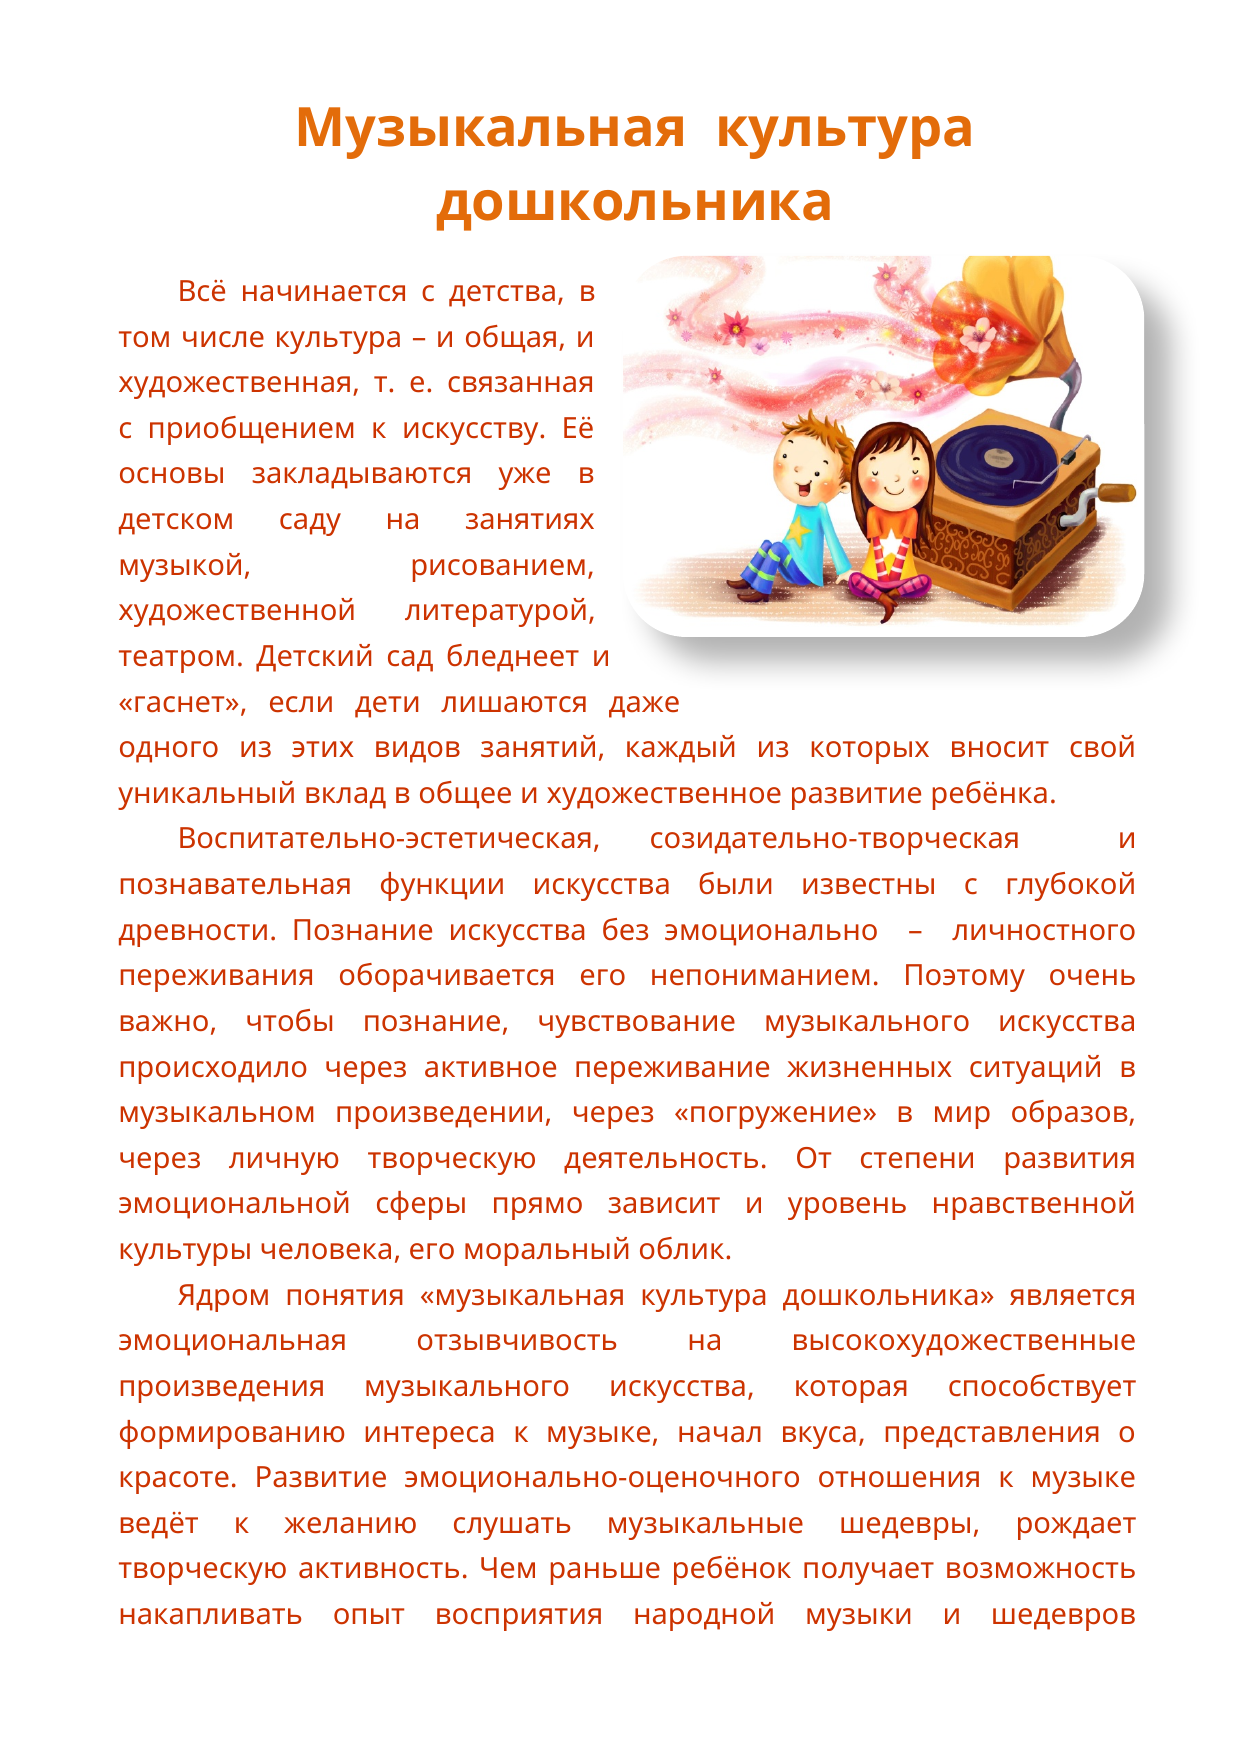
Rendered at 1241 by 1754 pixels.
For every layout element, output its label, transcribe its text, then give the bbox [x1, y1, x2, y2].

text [118, 1274, 1137, 1633]
text Воспитательно-эстетическая, созидательно-творческая и познавательная функции искусства были известны с глубокой древности. Познание искусства без эмоционально – личностного переживания оборачивается его непониманием. Поэтому очень важно, чтобы познание, чувствование музыкального искусства происходило через активное переживание жизненных ситуаций в музыкальном произведении, через «погружение» в мир образов, через личную творческую деятельность. От степени развития эмоциональной сферы прямо зависит и уровень нравственной культуры человека, его моральный облик. [118, 818, 1137, 1268]
text Музыкальная культура дошкольника [118, 89, 1152, 236]
picture [623, 255, 1145, 637]
